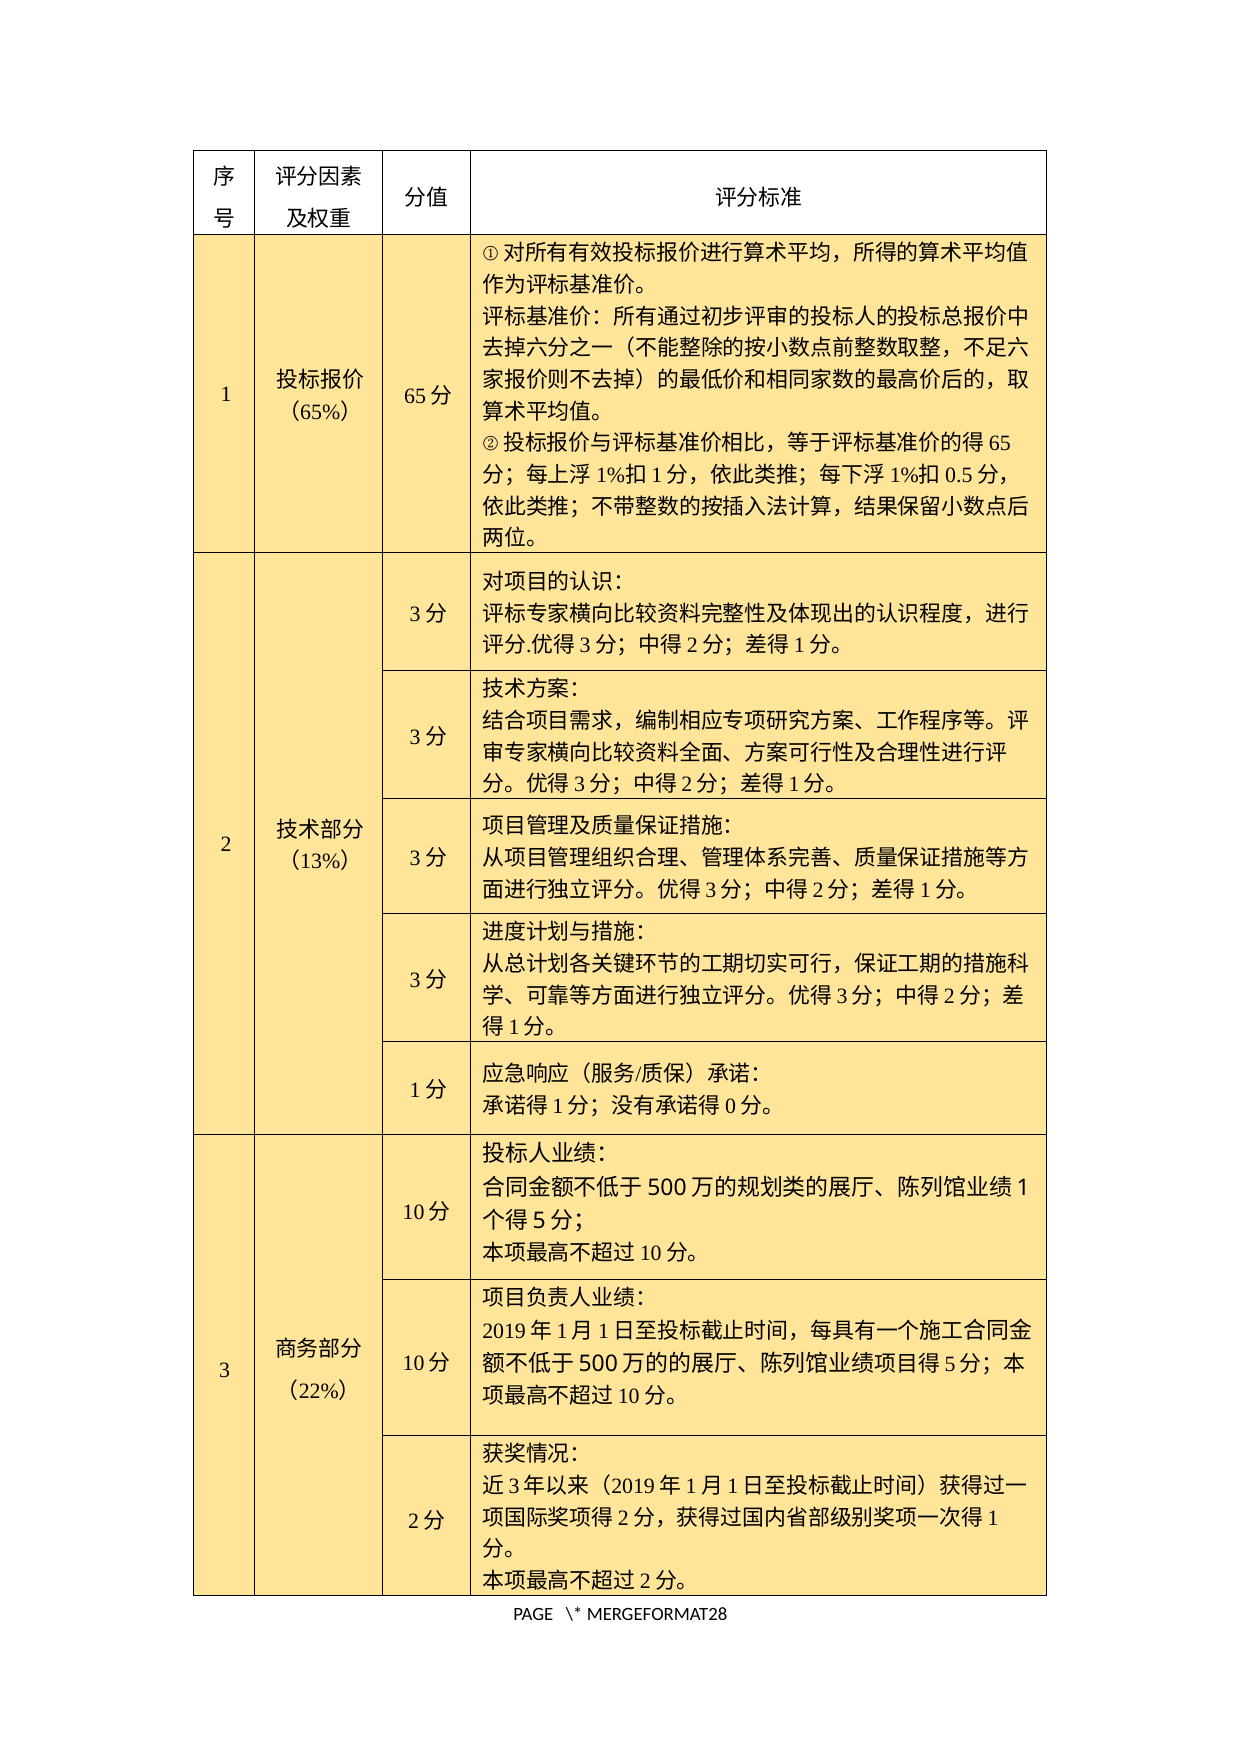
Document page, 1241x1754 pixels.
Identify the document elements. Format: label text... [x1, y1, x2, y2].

table_cell 对项目的认识： 评标专家横向比较资料完整性及体现出的认识程度，进行评分.优得3分；中得2分；差得1分。 [471, 553, 1046, 670]
table_cell 进度计划与措施： 从总计划各关键环节的工期切实可行，保证工期的措施科学、可靠等方面进行独立评分。优得3分；中得2分；差得1分。 [471, 914, 1046, 1041]
table_cell ①对所有有效投标报价进行算术平均，所得的算术平均值作为评标基准价。 评标基准价：所有通过初步评审的投标人的投标总报价中去掉六分之一（不能整除的按小数点前整数取整，不足六家报价则不去掉）的最低价和相同家数的最高价后的，取算术平均值。 ②投标报价与评标基准价相比，等于评标基准价的得65分；每上浮1%扣1分，依此类推；每下浮1%扣0.5分，依此类推；不带整数的按插入法计算，结果保留小数点后两位。 [471, 235, 1046, 552]
table_cell 技术部分 （13%） [255, 553, 382, 1134]
table_cell 商务部分 （22%） [255, 1135, 382, 1595]
table_cell 3分 [383, 671, 470, 798]
table_cell 获奖情况： 近3年以来（2019年1月1日至投标截止时间）获得过一项国际奖项得2分，获得过国内省部级别奖项一次得1分。 本项最高不超过2分。 [471, 1436, 1046, 1595]
table_cell 投标报价 （65%） [255, 235, 382, 552]
table_cell 3 [194, 1135, 254, 1595]
table_header 评分标准 [471, 151, 1046, 234]
table_cell 65分 [383, 235, 470, 552]
table_cell 3分 [383, 553, 470, 670]
table_cell 项目管理及质量保证措施： 从项目管理组织合理、管理体系完善、质量保证措施等方面进行独立评分。优得3分；中得2分；差得1分。 [471, 799, 1046, 913]
table_cell 3分 [383, 799, 470, 913]
table_header 评分因素及权重 [255, 151, 382, 234]
table_cell 1分 [383, 1042, 470, 1134]
table_cell 10分 [383, 1280, 470, 1435]
table_cell 2 [194, 553, 254, 1134]
table_cell 1 [194, 235, 254, 552]
table_cell 应急响应（服务/质保）承诺： 承诺得1分；没有承诺得0分。 [471, 1042, 1046, 1134]
table_cell 投标人业绩： 合同金额不低于500万的规划类的展厅、陈列馆业绩1个得5分； 本项最高不超过10分。 [471, 1135, 1046, 1279]
table_header 序号 [194, 151, 254, 234]
table_cell 10分 [383, 1135, 470, 1279]
table_cell 项目负责人业绩： 2019年1月1日至投标截止时间，每具有一个施工合同金额不低于500万的的展厅、陈列馆业绩项目得5分；本项最高不超过10分。 [471, 1280, 1046, 1435]
table_cell 3分 [383, 914, 470, 1041]
table_header 分值 [383, 151, 470, 234]
table_cell 技术方案： 结合项目需求，编制相应专项研究方案、工作程序等。评审专家横向比较资料全面、方案可行性及合理性进行评分。优得3分；中得2分；差得1分。 [471, 671, 1046, 798]
table_cell 2分 [383, 1436, 470, 1595]
